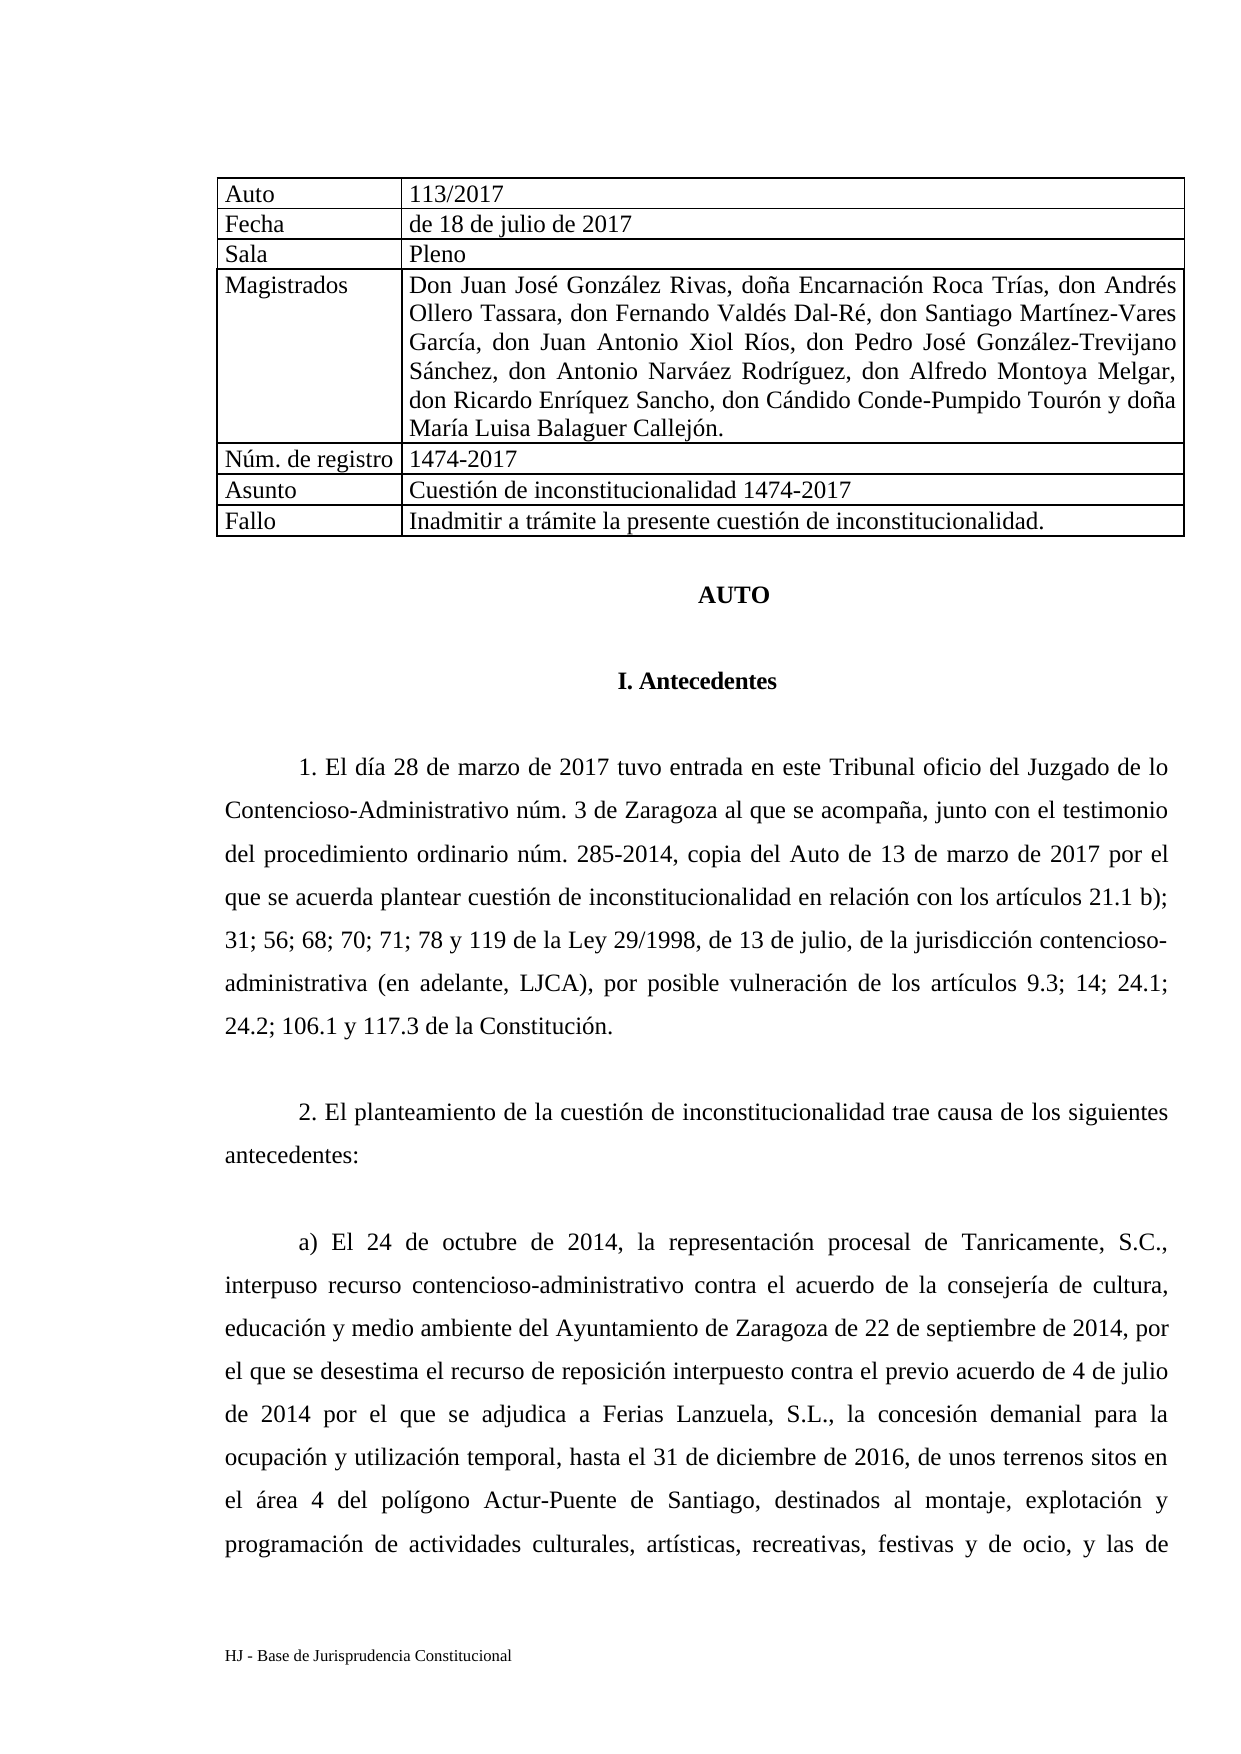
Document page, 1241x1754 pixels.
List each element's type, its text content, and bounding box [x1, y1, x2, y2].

table_cell Pleno [402, 240, 1184, 268]
table_cell Don Juan José González Rivas, doña Encarnación Roca Trías, don Andrés Ollero Tassara, don Fernando Valdés Dal-Ré, don Santiago Martínez-Vares García, don Juan Antonio Xiol Ríos, don Pedro José González-Trevijano Sánchez, don Antonio Narváez Rodríguez, don Alfredo Montoya Melgar, don Ricardo Enríquez Sancho, don Cándido Conde-Pumpido Tourón y doña María Luisa Balaguer Callejón. [403, 270, 1183, 442]
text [224, 1227, 1169, 1557]
table_cell Sala [218, 240, 401, 268]
table_cell Magistrados [218, 270, 401, 442]
table_cell Fecha [218, 209, 401, 238]
text AUTO [224, 580, 1169, 609]
text I. Antecedentes [224, 666, 1169, 695]
table_cell de 18 de julio de 2017 [402, 209, 1184, 238]
table_cell Núm. de registro [218, 444, 401, 473]
table_cell Cuestión de inconstitucionalidad 1474-2017 [403, 475, 1183, 504]
table_cell Inadmitir a trámite la presente cuestión de inconstitucionalidad. [403, 506, 1183, 535]
text 2. El planteamiento de la cuestión de inconstitucionalidad trae causa de los siguientes antecedentes: [224, 1097, 1169, 1169]
table_cell Asunto [218, 475, 401, 504]
table_cell 1474-2017 [403, 444, 1183, 473]
table_header 113/2017 [402, 179, 1184, 207]
table_cell Fallo [218, 506, 401, 535]
text 1. El día 28 de marzo de 2017 tuvo entrada en este Tribunal oficio del Juzgado de lo Contencioso-Administrativo núm. 3 de Zaragoza al que se acompaña, junto con el testimonio del procedimiento ordinario núm. 285-2014, copia del Auto de 13 de marzo de 2017 por el que se acuerda plantear cuestión de inconstitucionalidad en relación con los artículos 21.1 b); 31; 56; 68; 70; 71; 78 y 119 de la Ley 29/1998, de 13 de julio, de la jurisdicción contencioso-administrativa (en adelante, LJCA), por posible vulneración de los artículos 9.3; 14; 24.1; 24.2; 106.1 y 117.3 de la Constitución. [224, 752, 1169, 1040]
table_header Auto [218, 179, 401, 207]
